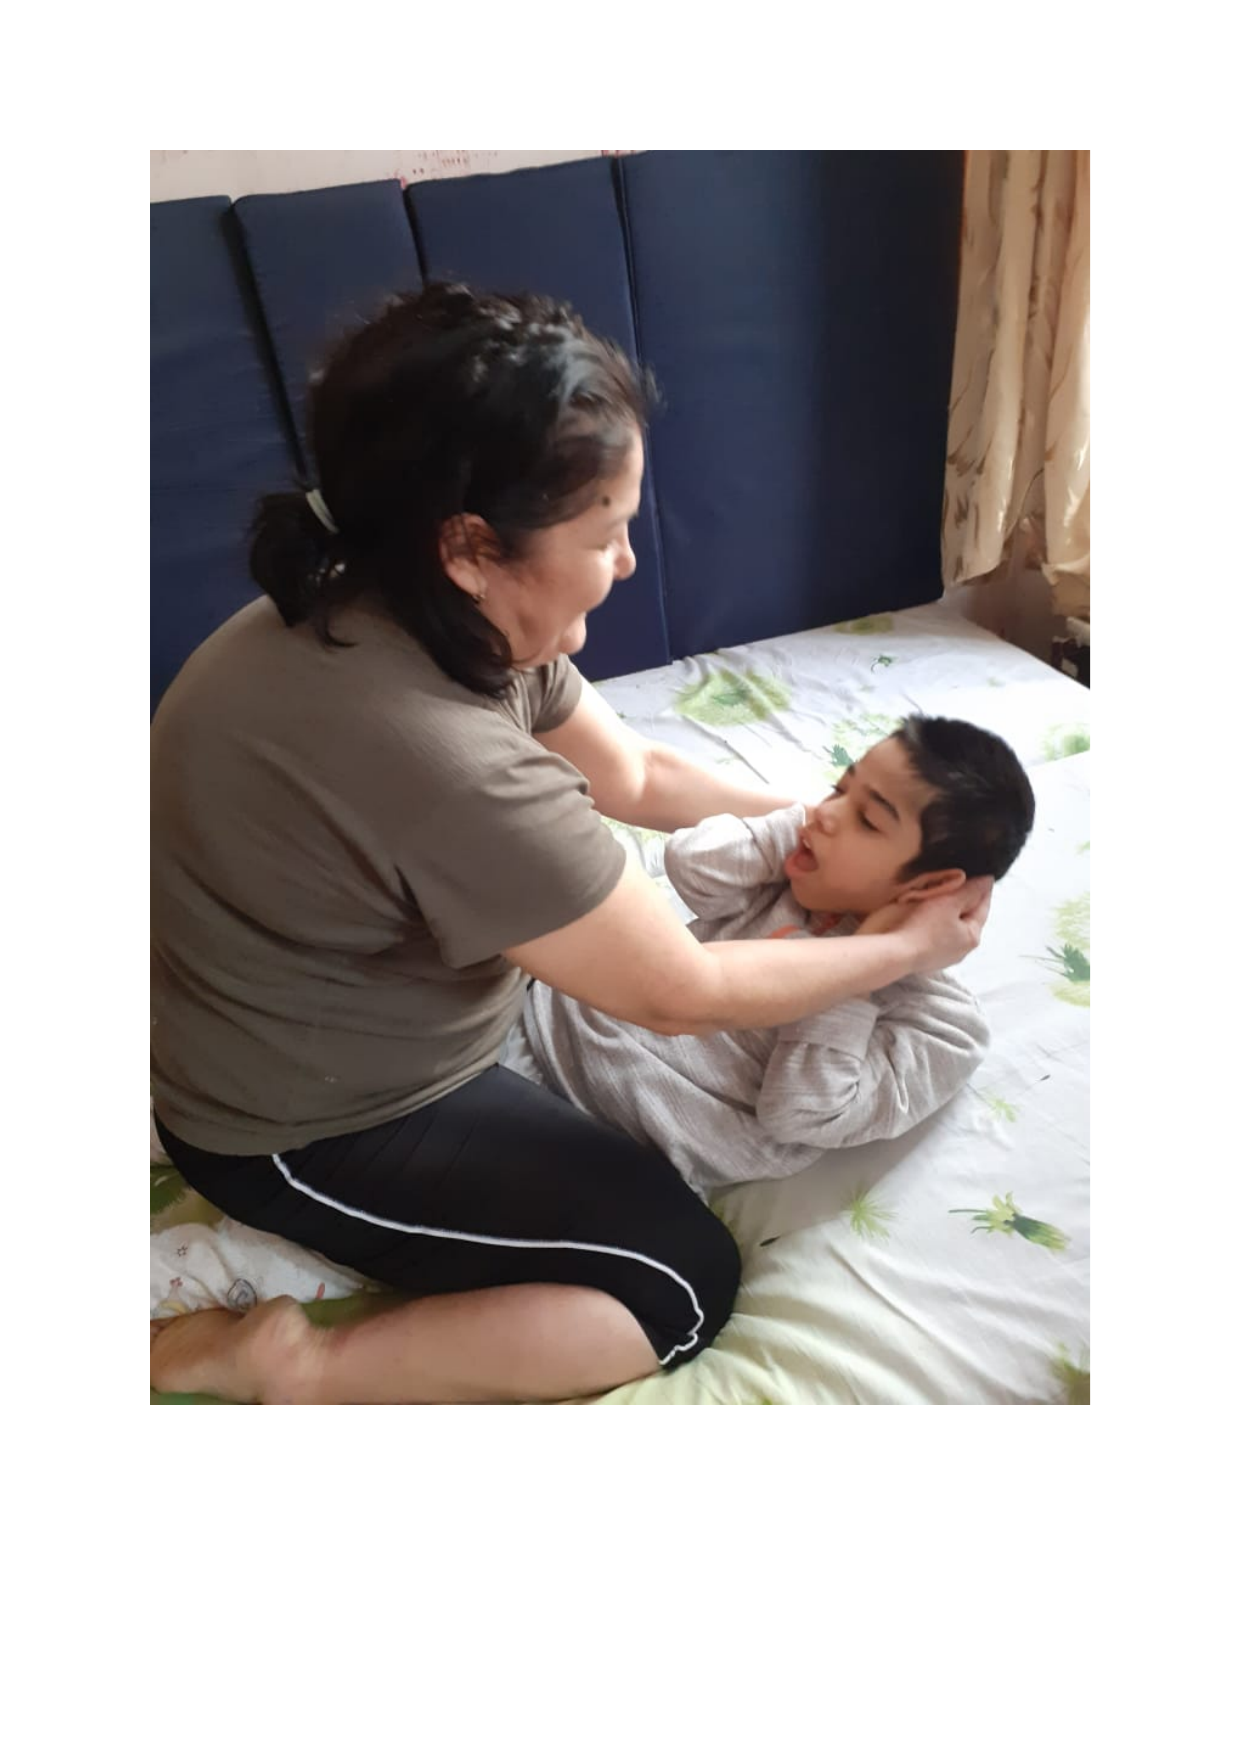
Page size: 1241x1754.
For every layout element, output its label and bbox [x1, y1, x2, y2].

picture [150, 150, 1091, 1405]
